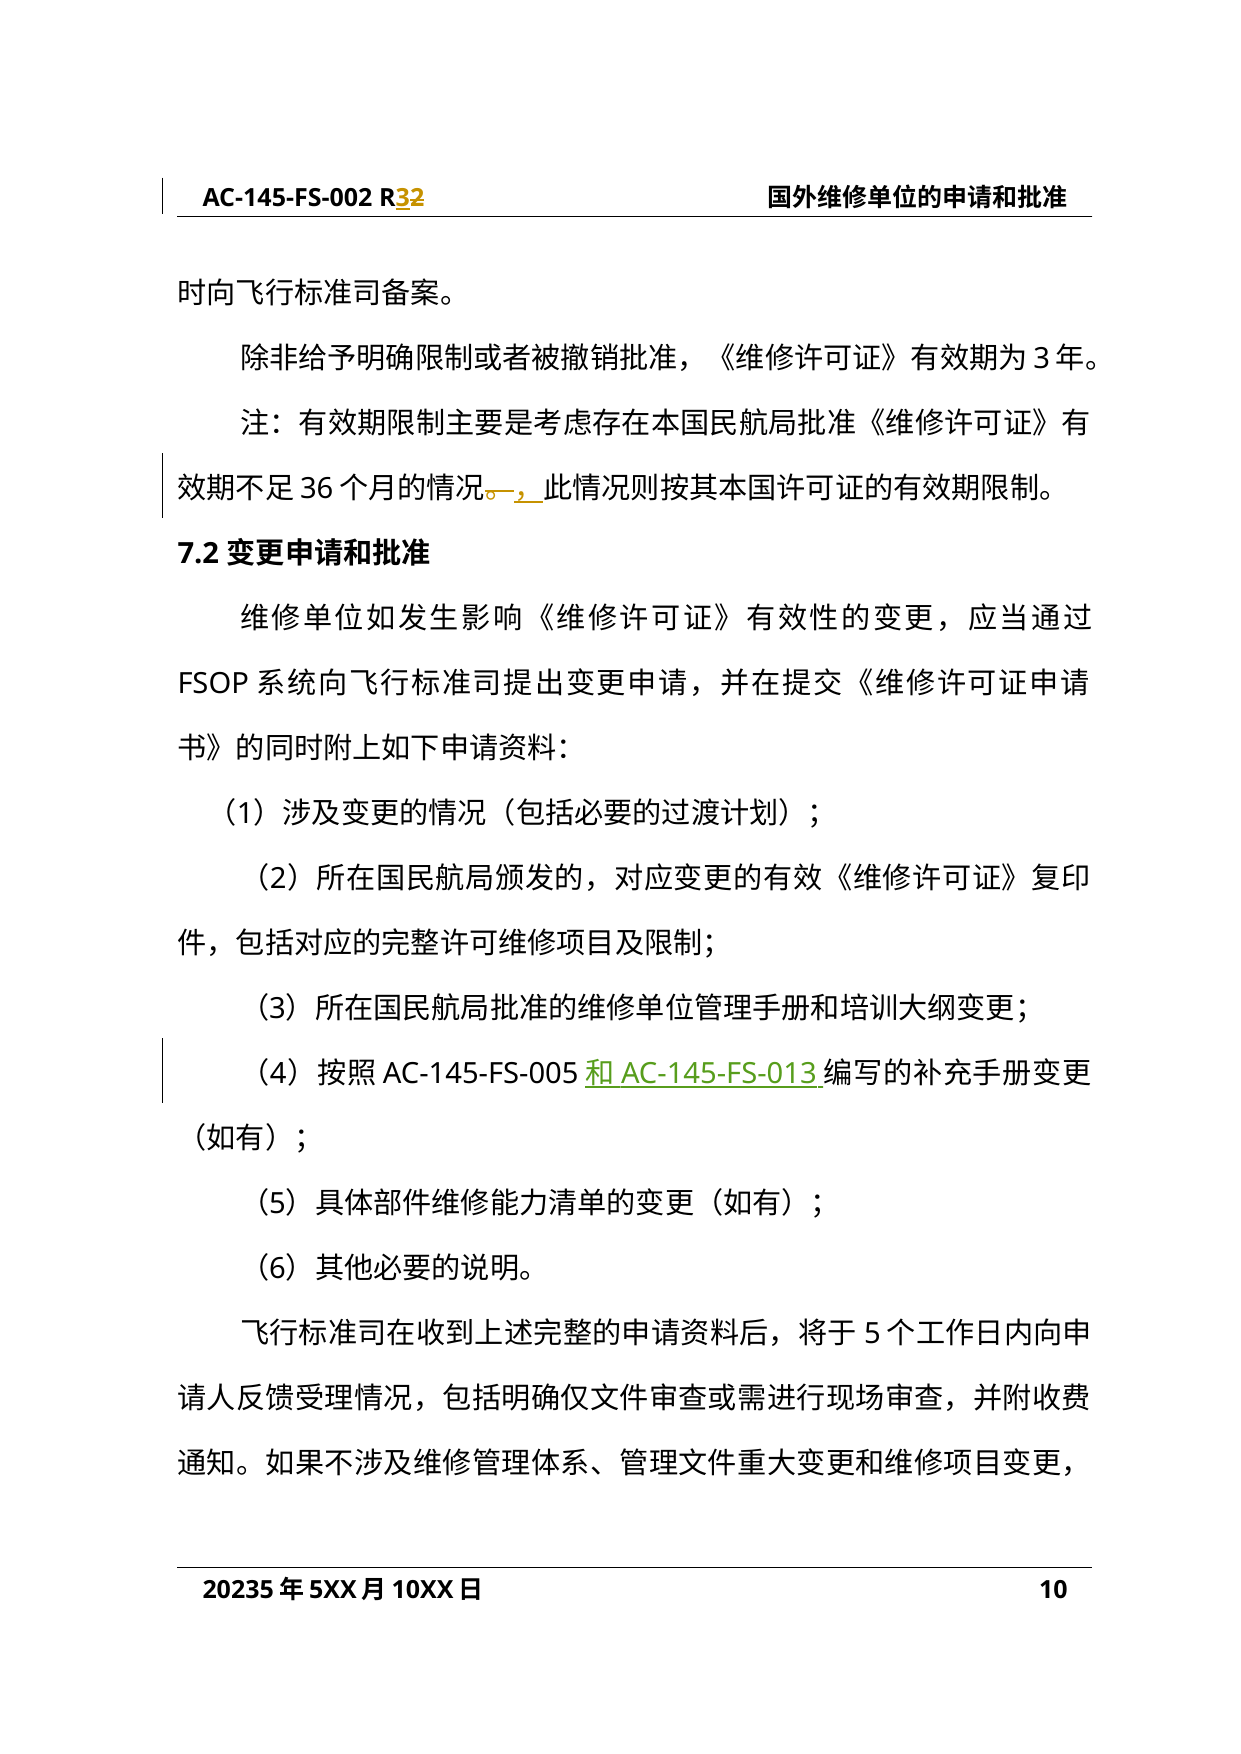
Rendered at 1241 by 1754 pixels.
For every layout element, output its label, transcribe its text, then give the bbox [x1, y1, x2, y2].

text （5）具体部件维修能力清单的变更（如有）； [177, 1168, 1092, 1233]
text （6）其他必要的说明。 [177, 1233, 1092, 1298]
text 维修单位如发生影响《维修许可证》有效性的变更，应当通过FSOP系统向飞行标准司提出变更申请，并在提交《维修许可证申请书》的同时附上如下申请资料： （1）涉及变更的情况（包括必要的过渡计划）； [177, 583, 1092, 843]
text （2）所在国民航局颁发的，对应变更的有效《维修许可证》复印件，包括对应的完整许可维修项目及限制； [177, 843, 1092, 973]
text 除非给予明确限制或者被撤销批准，《维修许可证》有效期为3年。 [177, 323, 1092, 388]
text 注：有效期限制主要是考虑存在本国民航局批准《维修许可证》有效期不足36个月的情况此情况则按其本国许可证的有效期限制。 [177, 388, 1092, 518]
text （3）所在国民航局批准的维修单位管理手册和培训大纲变更； [177, 973, 1092, 1038]
text （4）按照AC-145-FS-005编写的补充手册变更（如有）； [177, 1038, 1092, 1168]
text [177, 1298, 1092, 1493]
subtitle 7.2 变更申请和批准 [177, 518, 1092, 583]
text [177, 258, 1092, 323]
